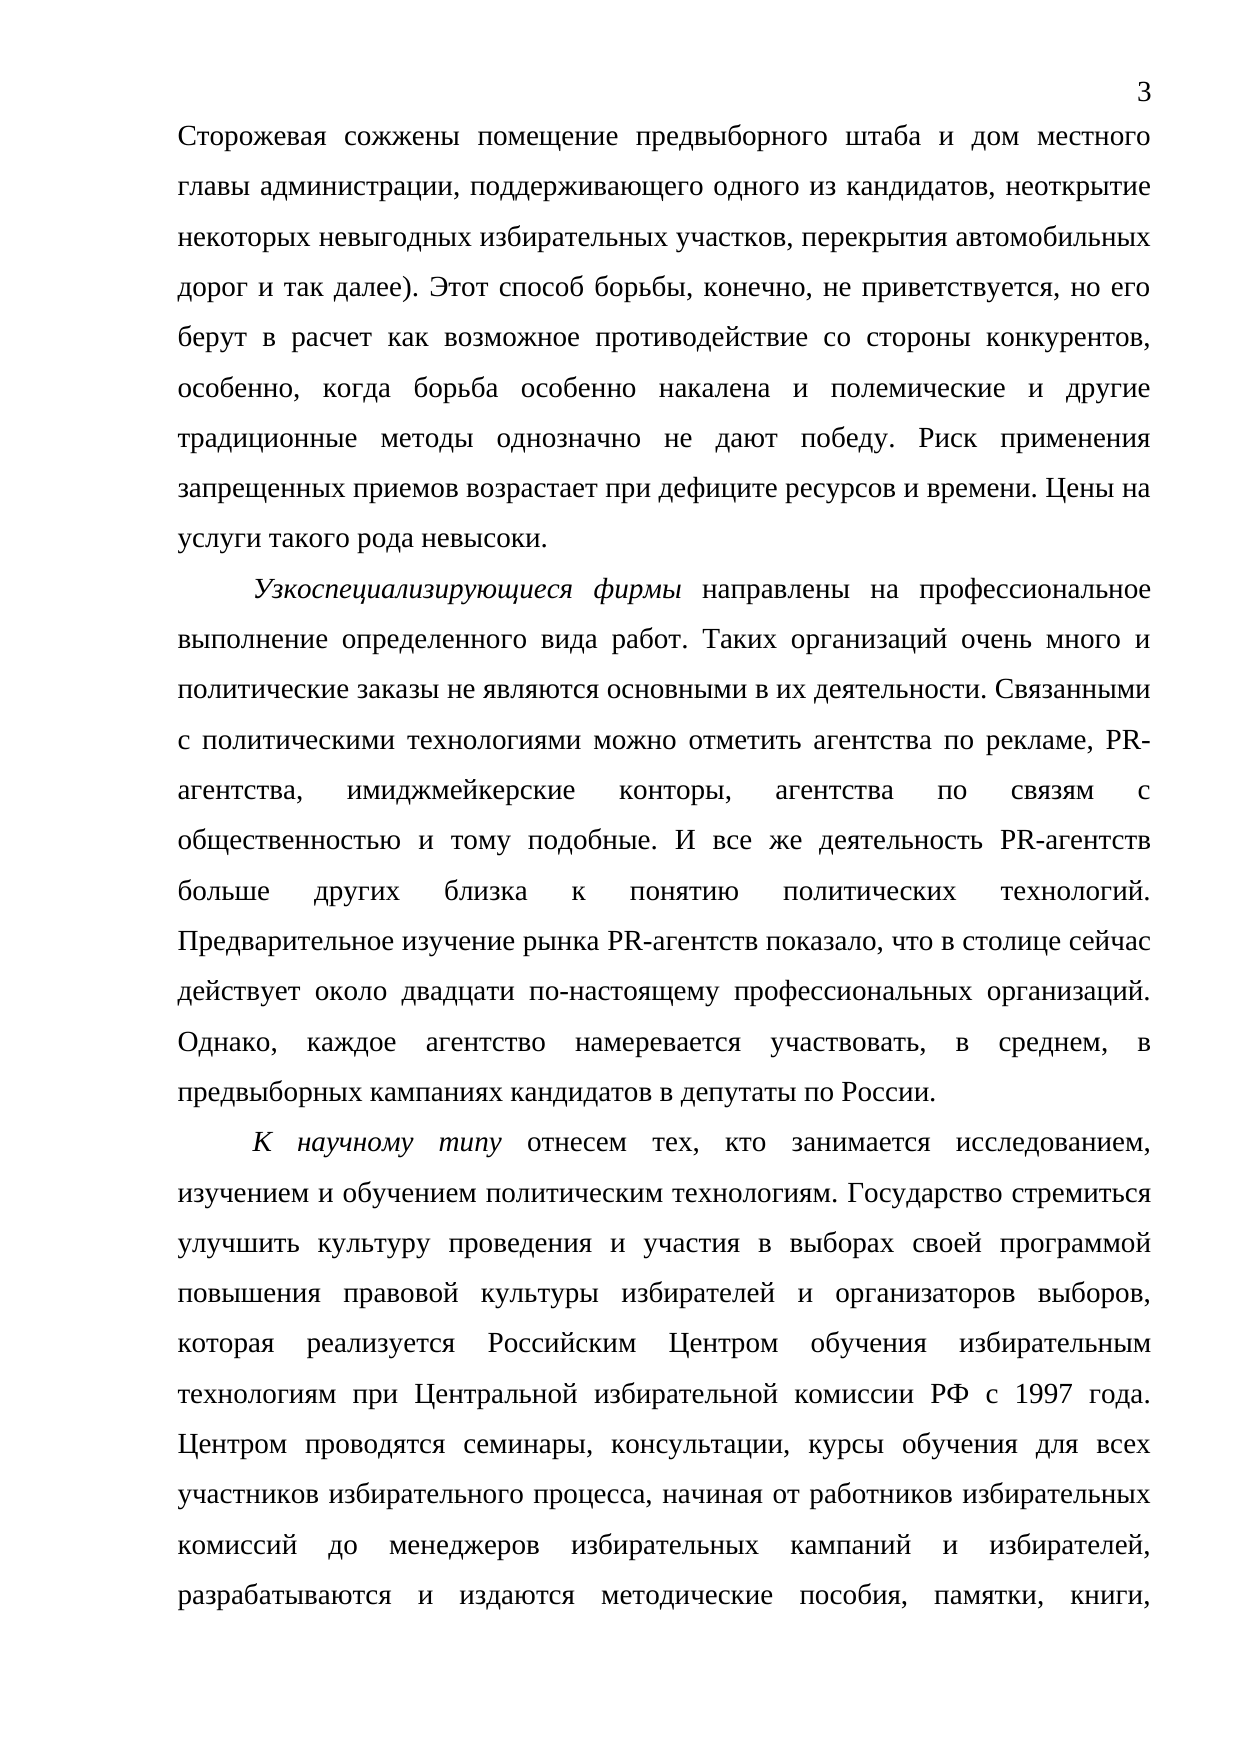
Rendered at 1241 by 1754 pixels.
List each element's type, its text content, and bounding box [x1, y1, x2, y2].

text Узкоспециализирующиеся фирмы направлены на профессиональное выполнение определенного вида работ. Таких организаций очень много и политические заказы не являются основными в их деятельности. Связанными с политическими технологиями можно отметить агентства по рекламе, PR-агентства, имиджмейкерские конторы, агентства по связям с общественностью и тому подобные. И все же деятельность PR-агентств больше других близка к понятию политических технологий. Предварительное изучение рынка PR-агентств показало, что в столице сейчас действует около двадцати по-настоящему профессиональных организаций. Однако, каждое агентство намеревается участвовать, в среднем, в предвыборных кампаниях кандидатов в депутаты по России. [177, 571, 1152, 1108]
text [177, 1124, 1152, 1611]
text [177, 118, 1152, 554]
